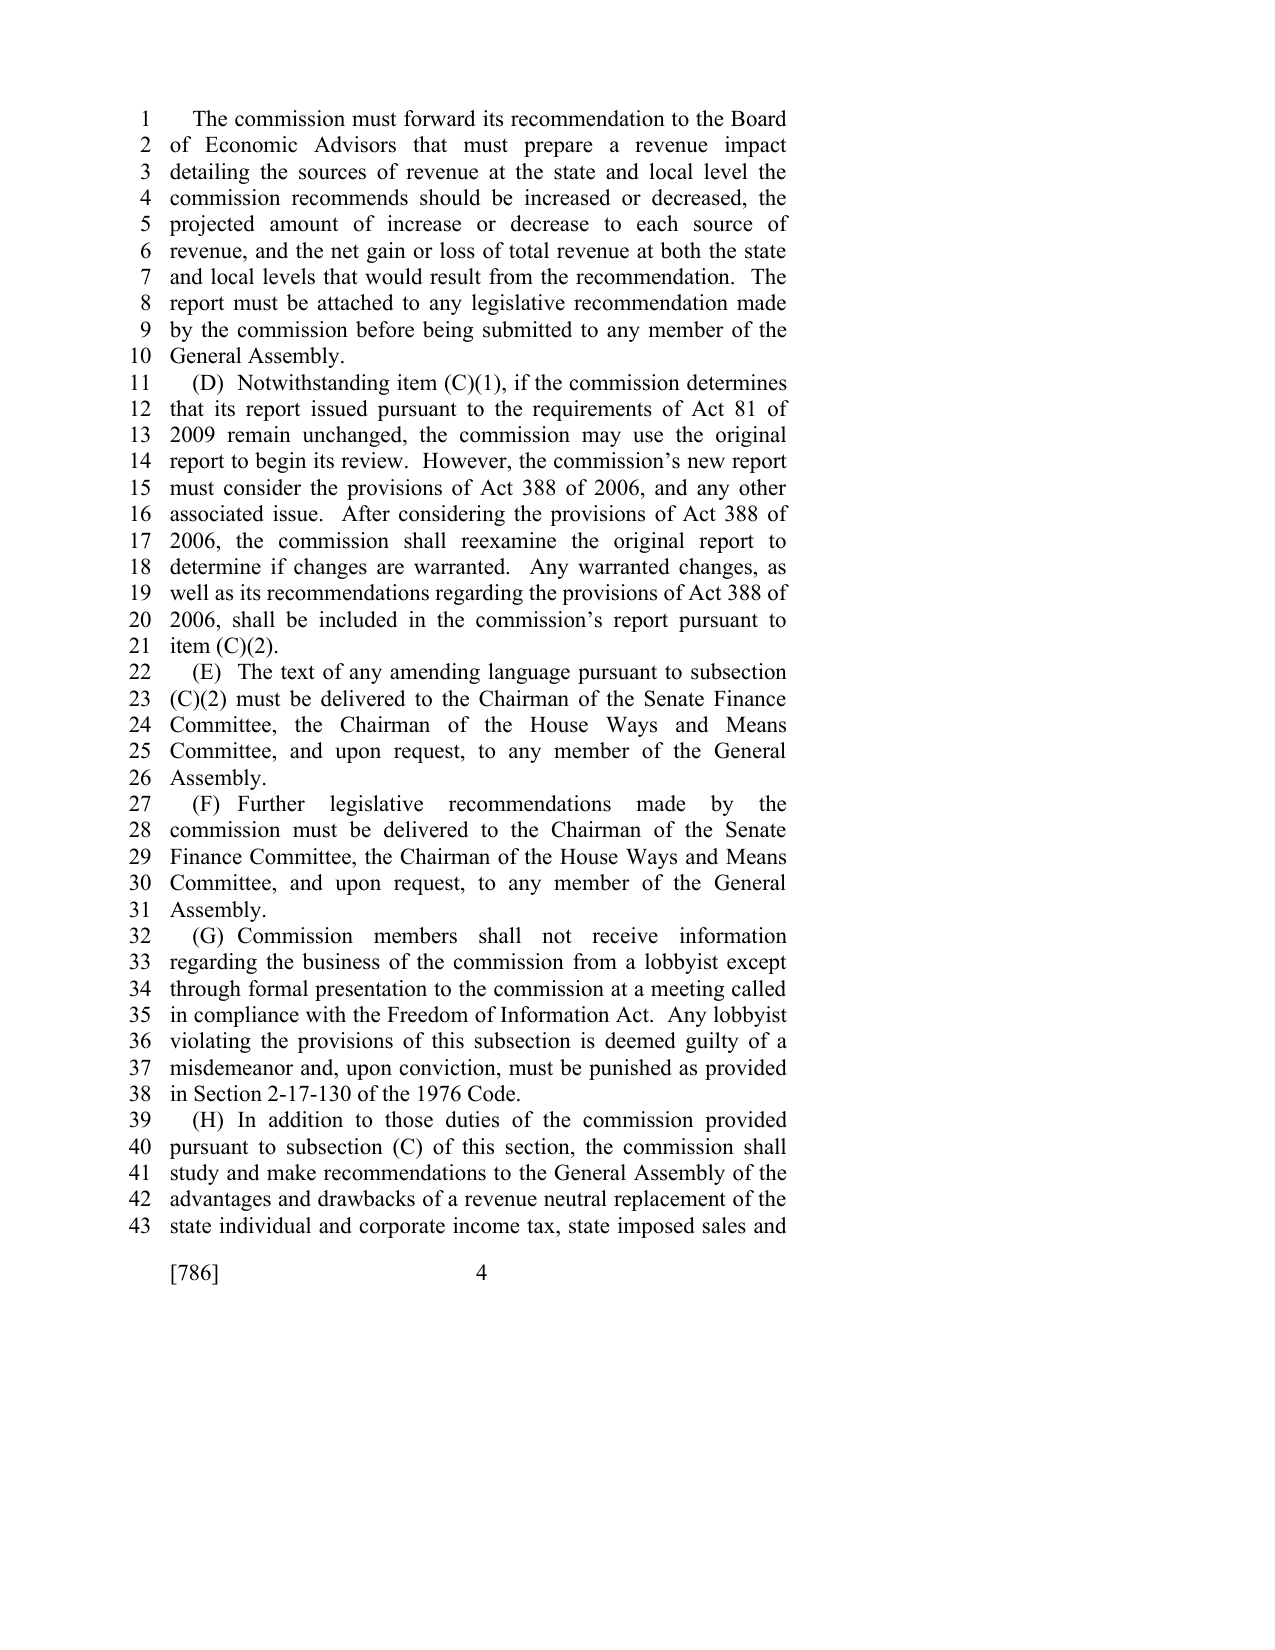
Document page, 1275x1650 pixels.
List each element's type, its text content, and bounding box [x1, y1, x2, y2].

text (G) Commission members shall not receive information regarding the business of the commission from a lobbyist except through formal presentation to the commission at a meeting called in compliance with the Freedom of Information Act. Any lobbyist violating the provisions of this subsection is deemed guilty of a misdemeanor and, upon conviction, must be punished as provided in Section 2-17-130 of the 1976 Code. [169, 922, 787, 1106]
text (E) The text of any amending language pursuant to subsection (C)(2) must be delivered to the Chairman of the Senate Finance Committee, the Chairman of the House Ways and Means Committee, and upon request, to any member of the General Assembly. [169, 658, 787, 790]
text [169, 1106, 787, 1238]
text (D) Notwithstanding item (C)(1), if the commission determines that its report issued pursuant to the requirements of Act 81 of 2009 remain unchanged, the commission may use the original report to begin its review. However, the commission’s new report must consider the provisions of Act 388 of 2006, and any other associated issue. After considering the provisions of Act 388 of 2006, the commission shall reexamine the original report to determine if changes are warranted. Any warranted changes, as well as its recommendations regarding the provisions of Act 388 of 2006, shall be included in the commission’s report pursuant to item (C)(2). [169, 368, 787, 658]
text (F) Further legislative recommendations made by the commission must be delivered to the Chairman of the Senate Finance Committee, the Chairman of the House Ways and Means Committee, and upon request, to any member of the General Assembly. [169, 790, 787, 922]
text The commission must forward its recommendation to the Board of Economic Advisors that must prepare a revenue impact detailing the sources of revenue at the state and local level the commission recommends should be increased or decreased, the projected amount of increase or decrease to each source of revenue, and the net gain or loss of total revenue at both the state and local levels that would result from the recommendation. The report must be attached to any legislative recommendation made by the commission before being submitted to any member of the General Assembly. [169, 105, 787, 368]
